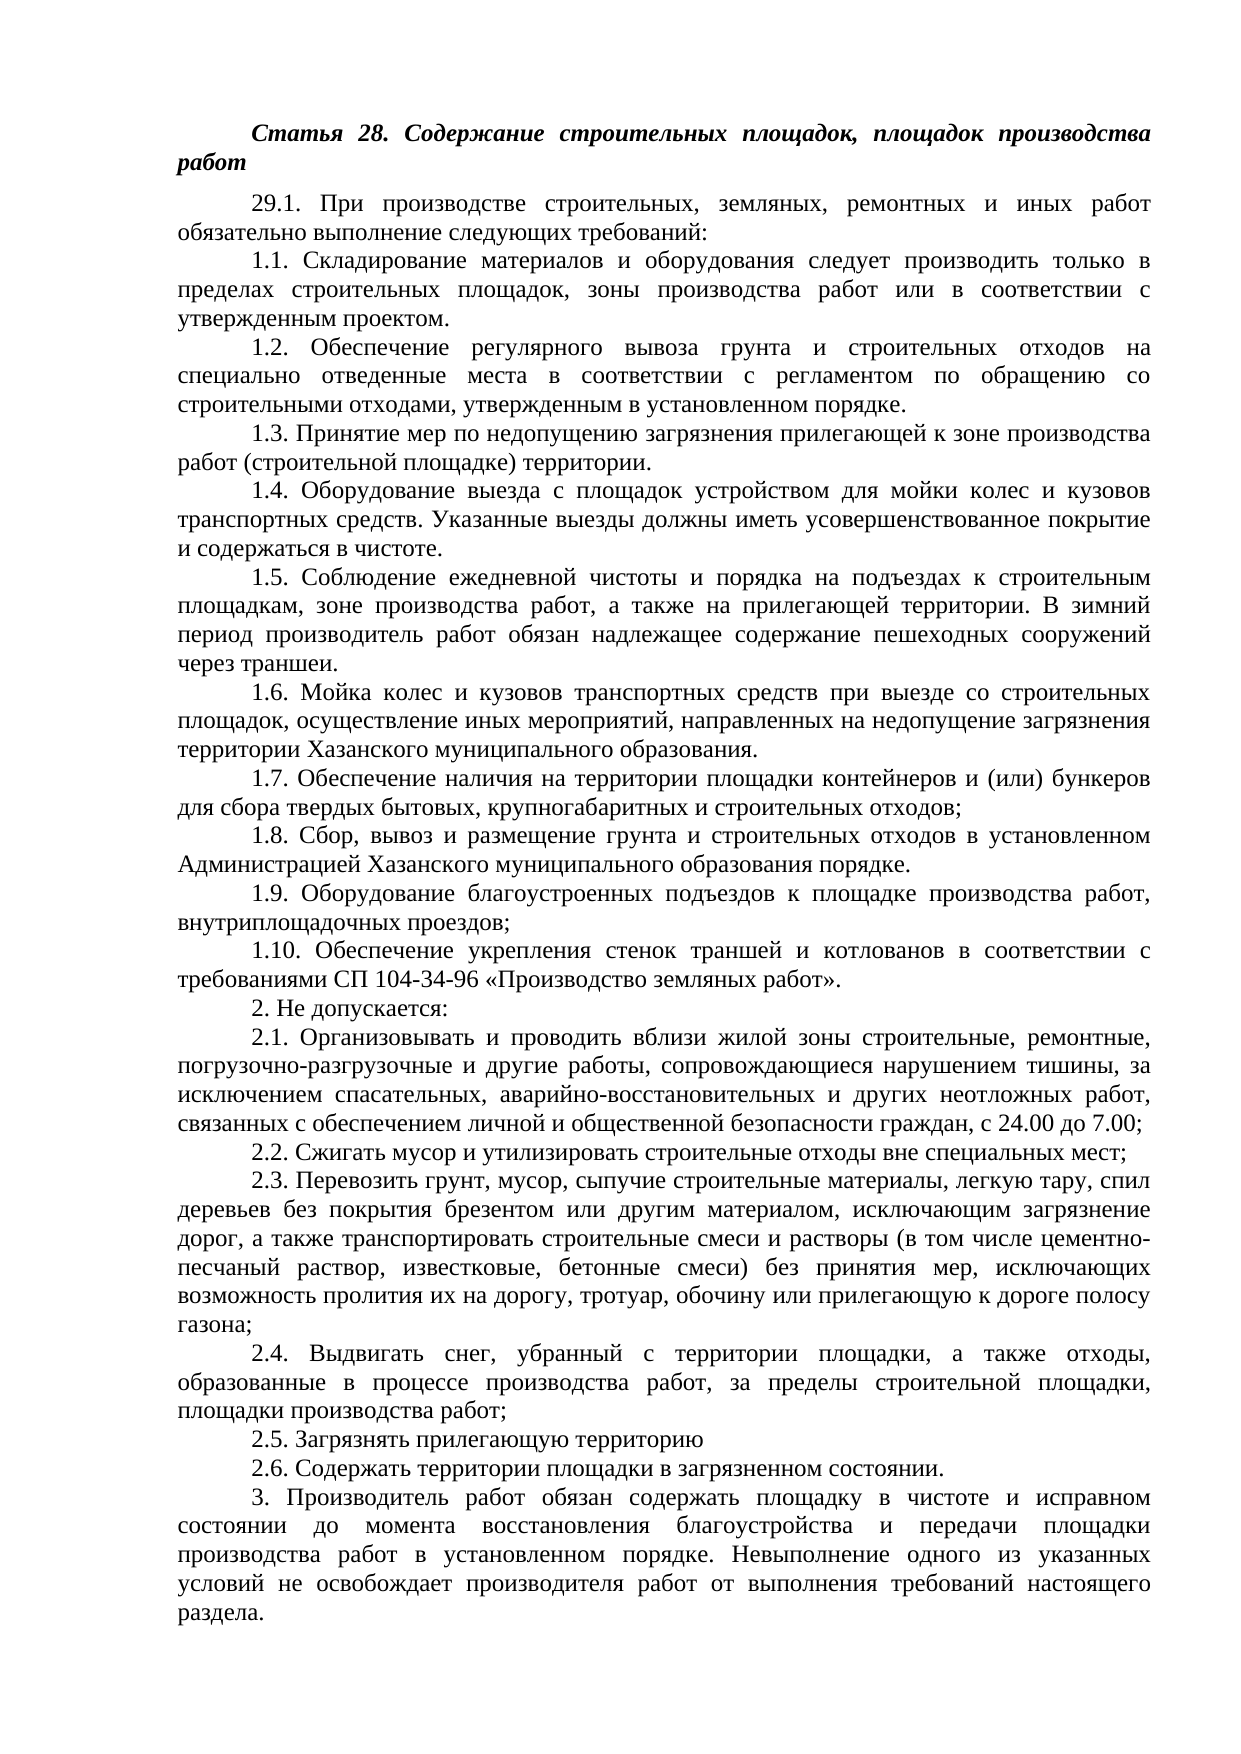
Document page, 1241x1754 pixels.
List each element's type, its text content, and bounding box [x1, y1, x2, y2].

text 1.9. Оборудование благоустроенных подъездов к площадке производства работ, внутриплощадочных проездов; [177, 878, 1152, 936]
text 1.5. Соблюдение ежедневной чистоты и порядка на подъездах к строительным площадкам, зоне производства работ, а также на прилегающей территории. В зимний период производитель работ обязан надлежащее содержание пешеходных сооружений через траншеи. [177, 562, 1152, 677]
text 2.1. Организовывать и проводить вблизи жилой зоны строительные, ремонтные, погрузочно-разгрузочные и другие работы, сопровождающиеся нарушением тишины, за исключением спасательных, аварийно-восстановительных и других неотложных работ, связанных с обеспечением личной и общественной безопасности граждан, с 24.00 до 7.00; [177, 1022, 1152, 1137]
text 1.3. Принятие мер по недопущению загрязнения прилегающей к зоне производства работ (строительной площадке) территории. [177, 418, 1152, 476]
text 1.1. Складирование материалов и оборудования следует производить только в пределах строительных площадок, зоны производства работ или в соответствии с утвержденным проектом. [177, 246, 1152, 332]
text 1.2. Обеспечение регулярного вывоза грунта и строительных отходов на специально отведенные места в соответствии с регламентом по обращению со строительными отходами, утвержденным в установленном порядке. [177, 332, 1152, 418]
text 1.6. Мойка колес и кузовов транспортных средств при выезде со строительных площадок, осуществление иных мероприятий, направленных на недопущение загрязнения территории Хазанского муниципального образования. [177, 677, 1152, 763]
text 2.5. Загрязнять прилегающую территорию [177, 1424, 1152, 1453]
text 2.3. Перевозить грунт, мусор, сыпучие строительные материалы, легкую тару, спил деревьев без покрытия брезентом или другим материалом, исключающим загрязнение дорог, а также транспортировать строительные смеси и растворы (в том числе цементно-песчаный раствор, известковые, бетонные смеси) без принятия мер, исключающих возможность пролития их на дорогу, тротуар, обочину или прилегающую к дороге полосу газона; [177, 1166, 1152, 1338]
text 3. Производитель работ обязан содержать площадку в чистоте и исправном состоянии до момента восстановления благоустройства и передачи площадки производства работ в установленном порядке. Невыполнение одного из указанных условий не освобождает производителя работ от выполнения требований настоящего раздела. [177, 1482, 1152, 1626]
text 29.1. При производстве строительных, земляных, ремонтных и иных работ обязательно выполнение следующих требований: [177, 188, 1152, 246]
text 1.10. Обеспечение укрепления стенок траншей и котлованов в соответствии с требованиями СП 104-34-96 «Производство земляных работ». [177, 936, 1152, 993]
text 2.2. Сжигать мусор и утилизировать строительные отходы вне специальных мест; [177, 1137, 1152, 1166]
text Статья 28. Содержание строительных площадок, площадок производства работ [177, 118, 1152, 176]
text 1.7. Обеспечение наличия на территории площадки контейнеров и (или) бункеров для сбора твердых бытовых, крупногабаритных и строительных отходов; [177, 763, 1152, 821]
text 2.6. Содержать территории площадки в загрязненном состоянии. [177, 1453, 1152, 1482]
text 2.4. Выдвигать снег, убранный с территории площадки, а также отходы, образованные в процессе производства работ, за пределы строительной площадки, площадки производства работ; [177, 1338, 1152, 1424]
text 2. Не допускается: [177, 993, 1152, 1022]
text 1.8. Сбор, вывоз и размещение грунта и строительных отходов в установленном Администрацией Хазанского муниципального образования порядке. [177, 821, 1152, 878]
text 1.4. Оборудование выезда с площадок устройством для мойки колес и кузовов транспортных средств. Указанные выезды должны иметь усовершенствованное покрытие и содержаться в чистоте. [177, 476, 1152, 562]
